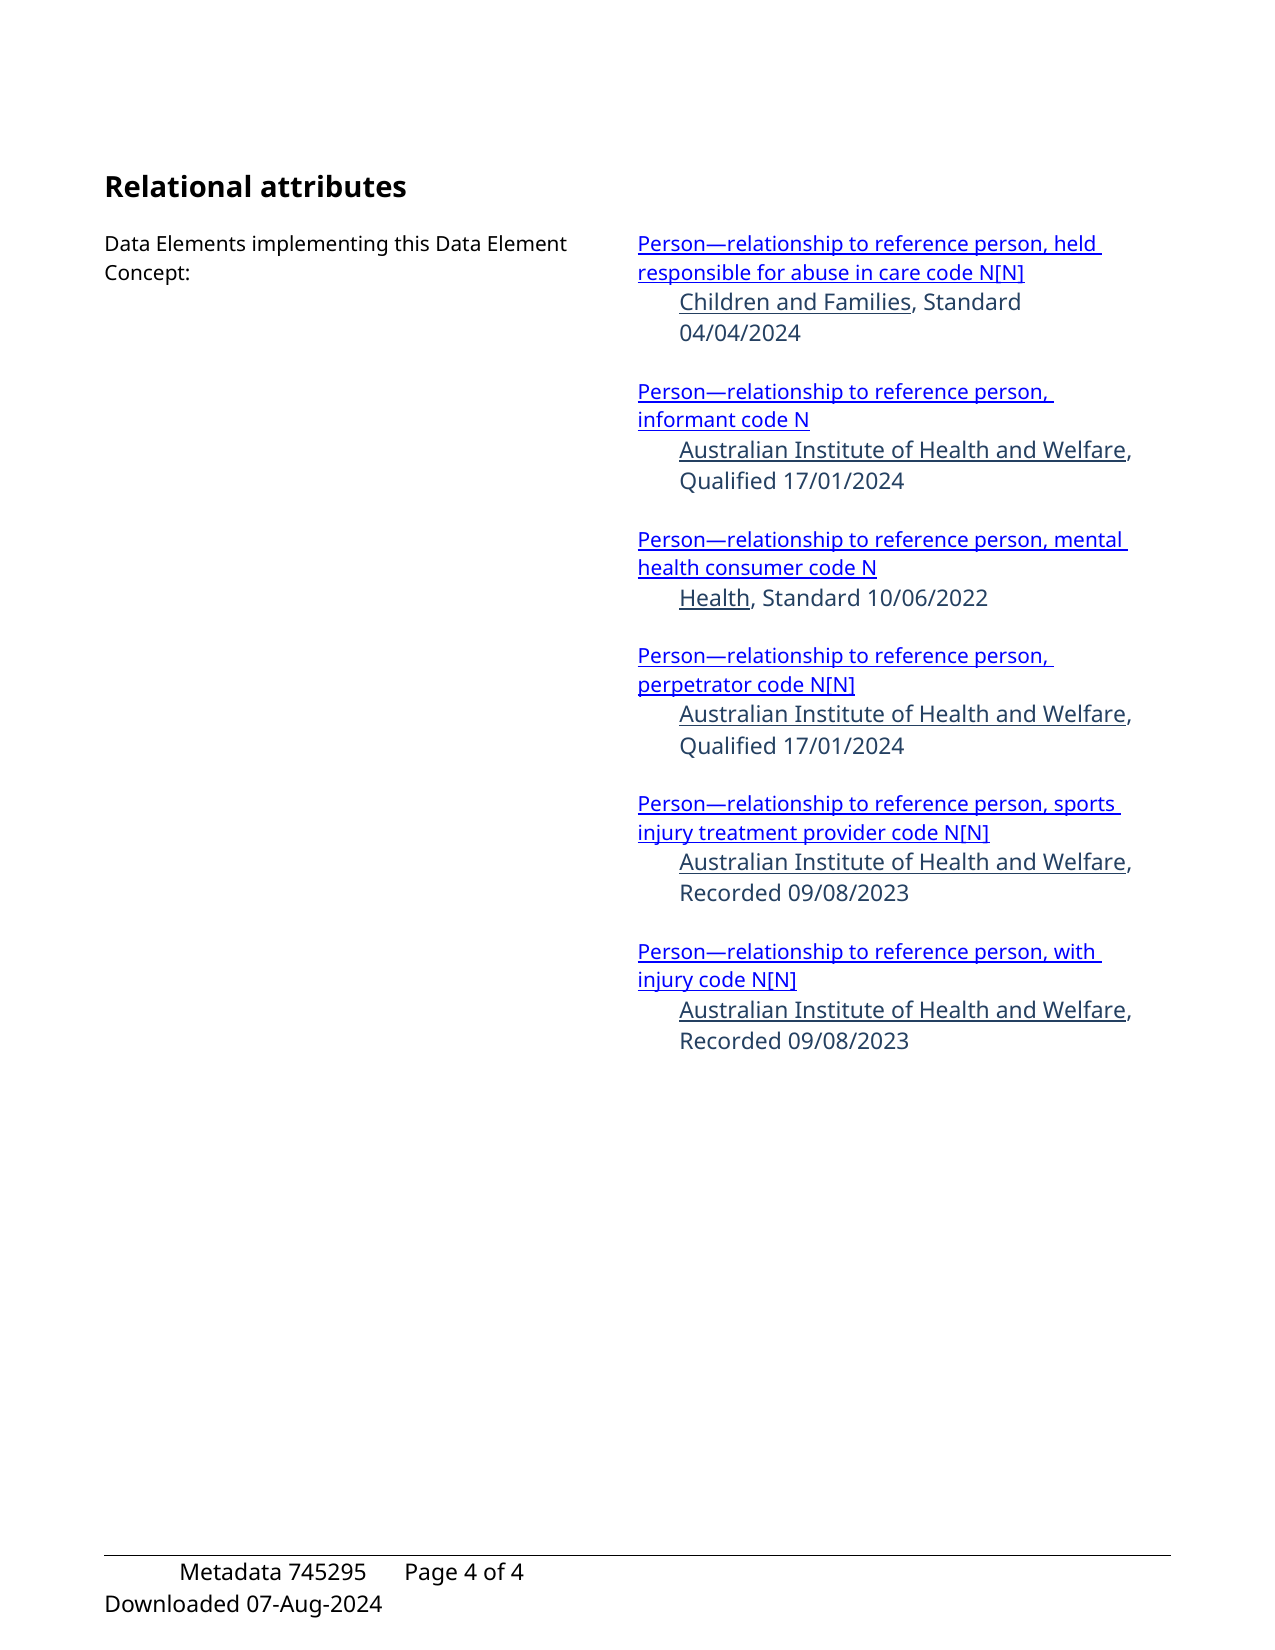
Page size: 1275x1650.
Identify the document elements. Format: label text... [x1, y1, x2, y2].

subtitle Relational attributes [104, 167, 1171, 206]
table_header Data Elements implementing this Data Element Concept: [93, 219, 626, 1124]
table_header Person—relationship to reference person, held responsible for abuse in care code N[N] Children and Families, Standard 04/04/2024 Person—relationship to reference person, informant code N Australian Institute of Health and Welfare, Qualified 17/01/2024 Person—relationship to reference person, mental health consumer code N Health, Standard 10/06/2022 Person—relationship to reference person, perpetrator code N[N] Australian Institute of Health and Welfare, Qualified 17/01/2024 Person—relationship to reference person, sports injury treatment provider code N[N] Australian Institute of Health and Welfare, Recorded 09/08/2023 Person—relationship to reference person, with injury code N[N] Australian Institute of Health and Welfare, Recorded 09/08/2023 [626, 219, 1159, 1124]
